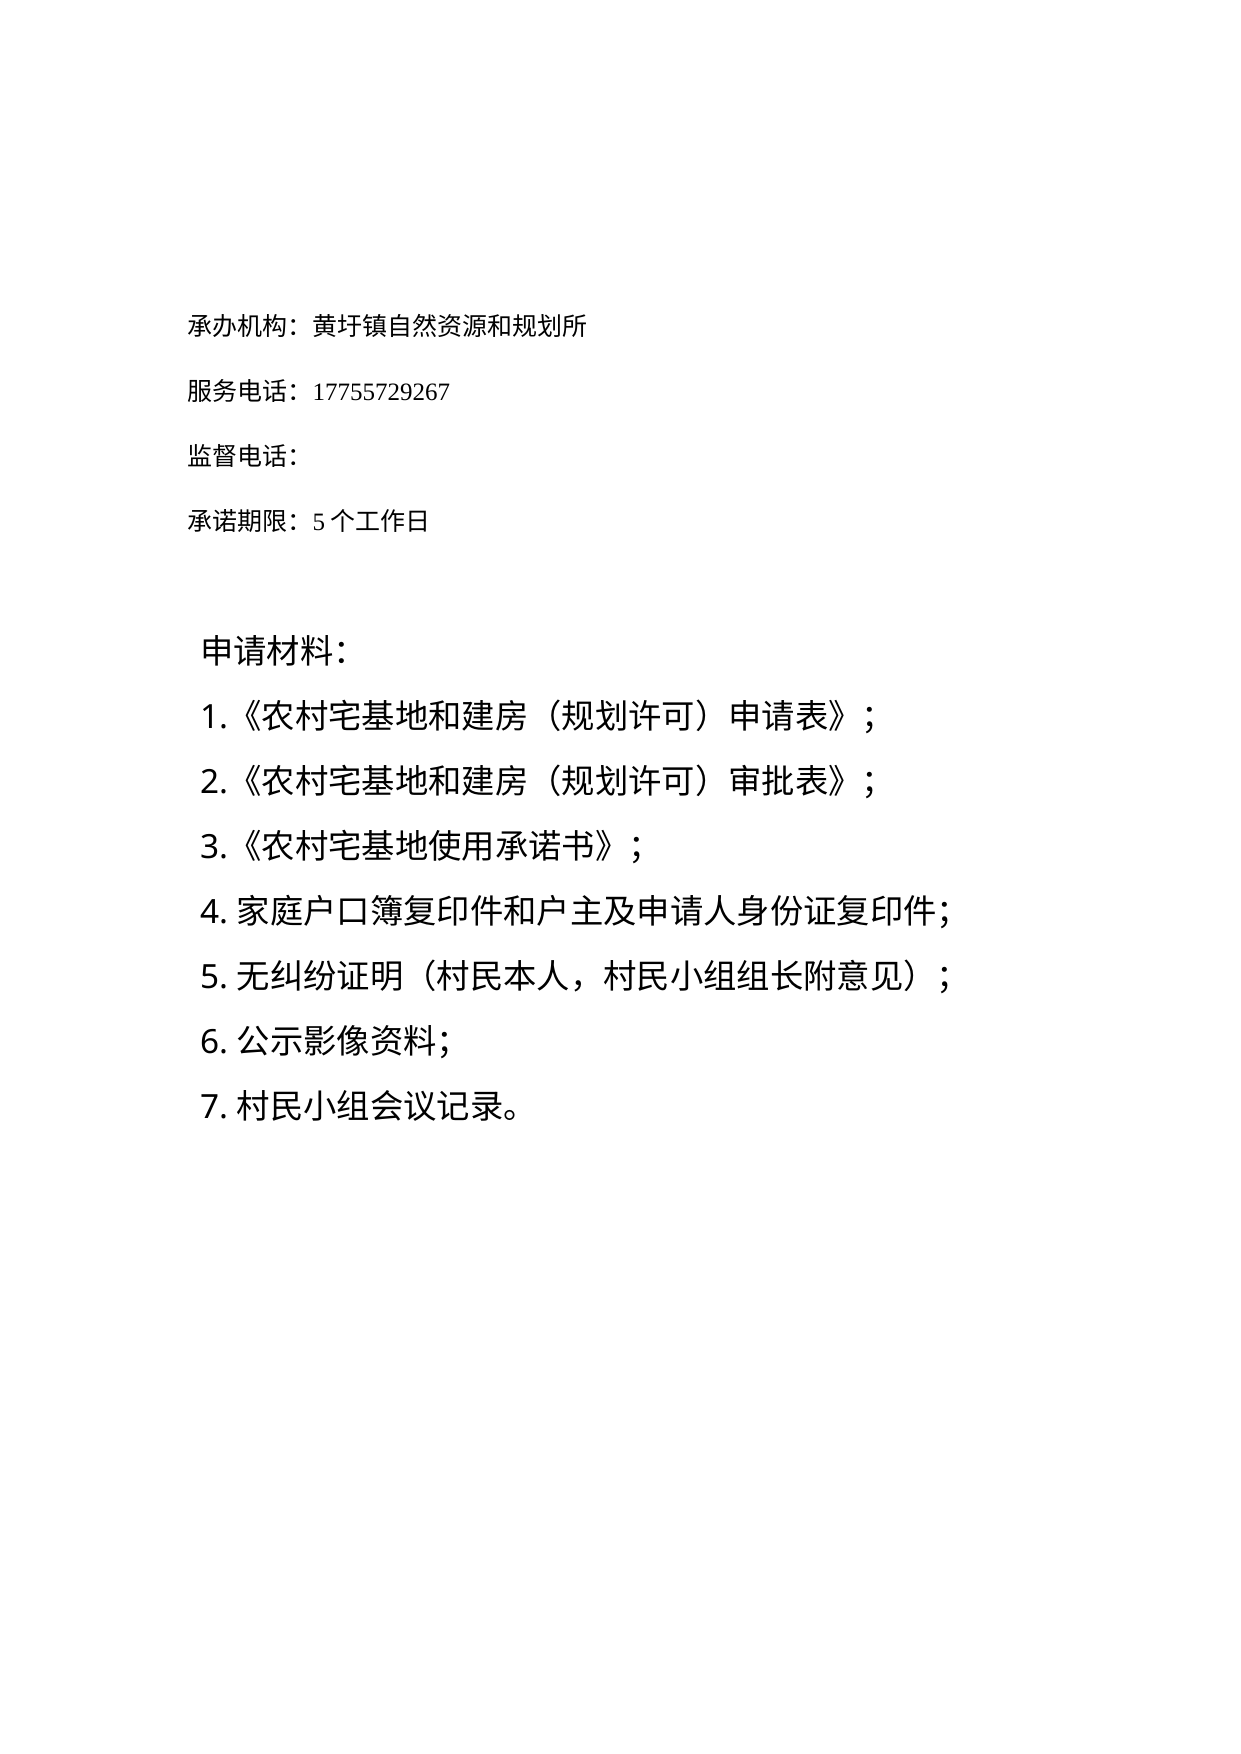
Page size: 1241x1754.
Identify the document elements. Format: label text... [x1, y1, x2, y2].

text 4. 家庭户口簿复印件和户主及申请人身份证复印件； [200, 877, 1053, 942]
text 3.《农村宅基地使用承诺书》； [200, 812, 1053, 877]
text 5. 无纠纷证明（村民本人，村民小组组长附意见）； [200, 942, 1053, 1007]
text 6. 公示影像资料； [200, 1007, 1053, 1072]
text 2.《农村宅基地和建房（规划许可）审批表》； [200, 747, 1053, 812]
text 申请材料： [200, 617, 1053, 682]
text 监督电话： [187, 422, 1053, 487]
text 服务电话：17755729267 [187, 357, 1053, 422]
text 1.《农村宅基地和建房（规划许可）申请表》； [200, 682, 1053, 747]
text 承办机构：黄圩镇自然资源和规划所 [187, 292, 1053, 357]
text 7. 村民小组会议记录。 [200, 1072, 1053, 1137]
text 承诺期限：5个工作日 [187, 487, 1053, 552]
